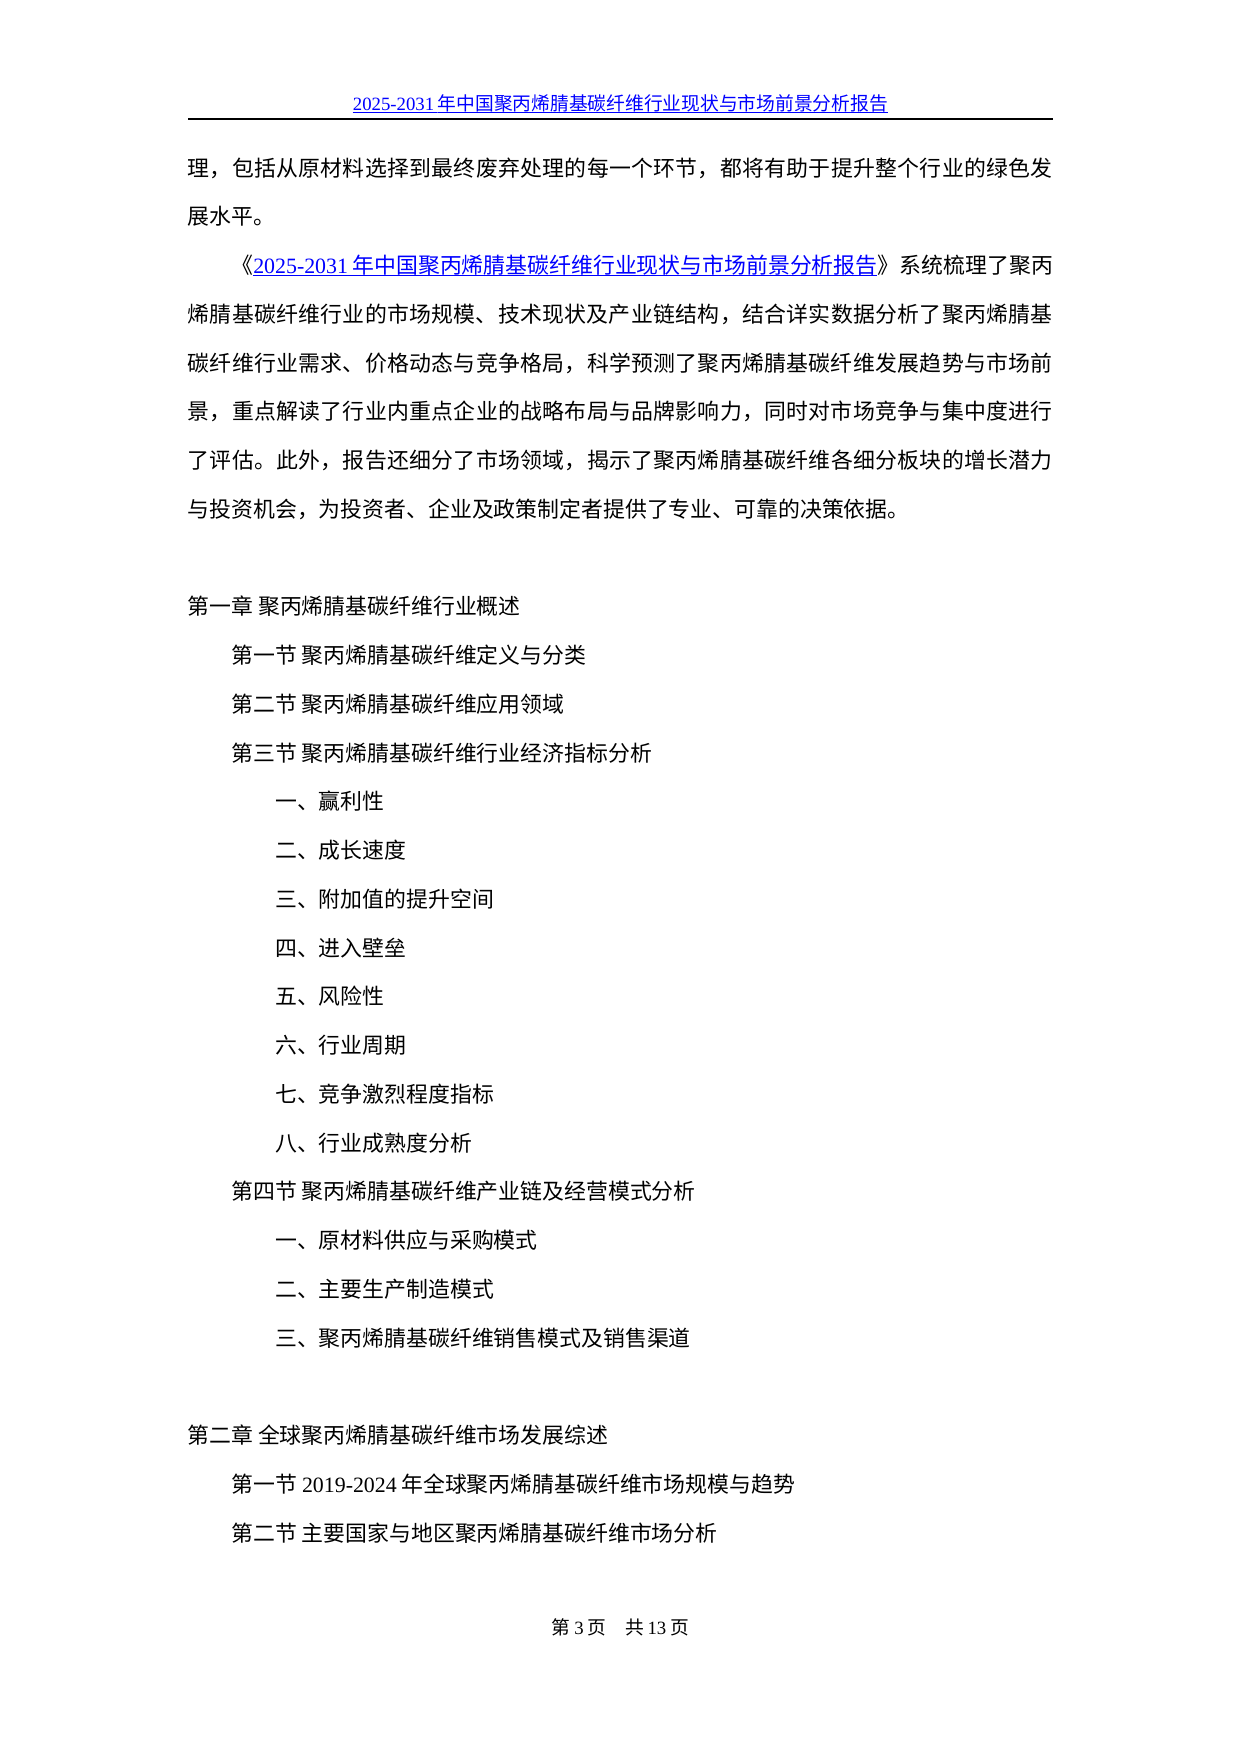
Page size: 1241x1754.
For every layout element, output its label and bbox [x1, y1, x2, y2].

text [187, 150, 1053, 1548]
